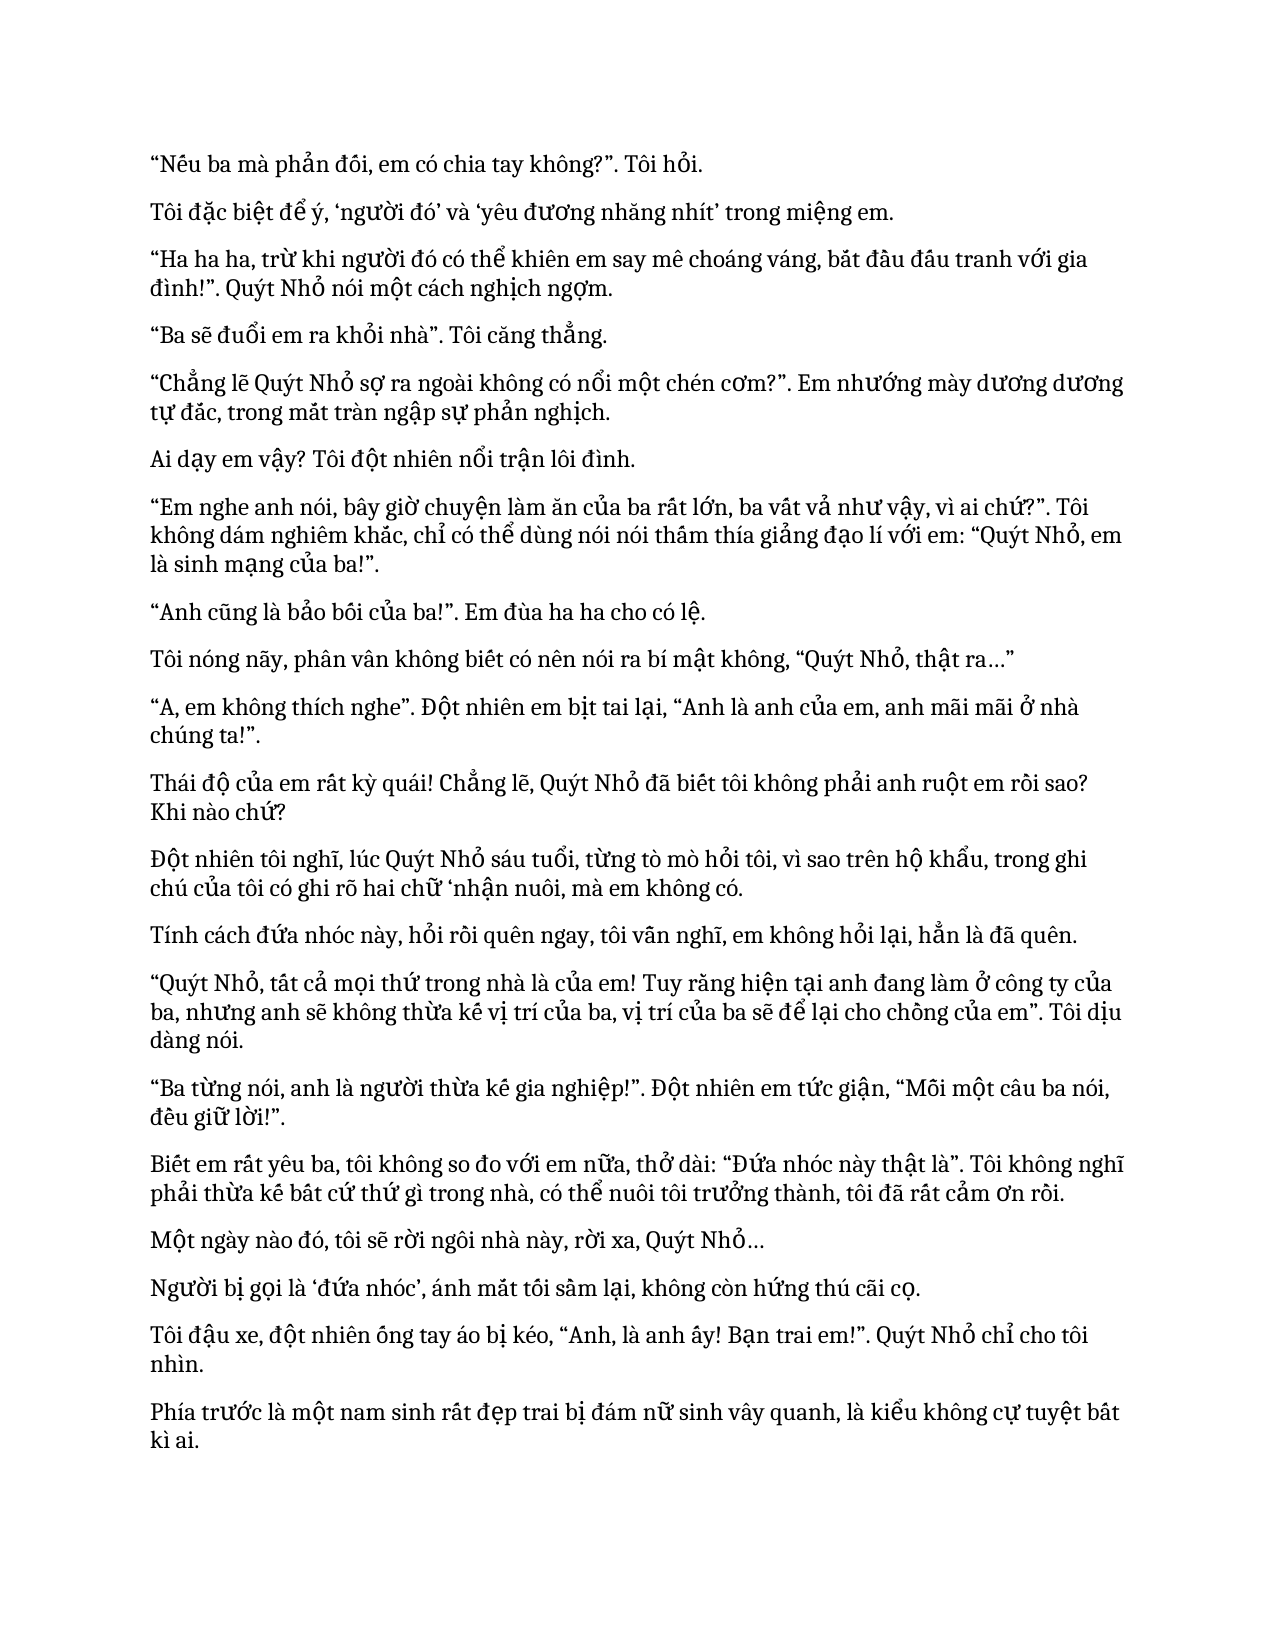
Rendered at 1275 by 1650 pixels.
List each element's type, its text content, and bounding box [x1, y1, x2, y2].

text “Chẳng lẽ Quýt Nhỏ sợ ra ngoài không có nổi một chén cơm?”. Em nhướng mày dương dương tự đắc, trong mắt tràn ngập sự phản nghịch. [150, 369, 1125, 426]
text “Ba từng nói, anh là người thừa kế gia nghiệp!”. Đột nhiên em tức giận, “Mỗi một câu ba nói, đều giữ lời!”. [150, 1074, 1125, 1131]
text Một ngày nào đó, tôi sẽ rời ngôi nhà này, rời xa, Quýt Nhỏ… [150, 1226, 1125, 1255]
text Người bị gọi là ‘đứa nhóc’, ánh mắt tối sầm lại, không còn hứng thú cãi cọ. [150, 1274, 1125, 1302]
text Phía trước là một nam sinh rất đẹp trai bị đám nữ sinh vây quanh, là kiểu không cự tuyệt bất kì ai. [150, 1397, 1125, 1455]
text “Ba sẽ đuổi em ra khỏi nhà”. Tôi căng thẳng. [150, 321, 1125, 350]
text Biết em rất yêu ba, tôi không so đo với em nữa, thở dài: “Đứa nhóc này thật là”. Tôi không nghĩ phải thừa kế bất cứ thứ gì trong nhà, có thể nuôi tôi trưởng thành, tôi đã rất cảm ơn rồi. [150, 1150, 1125, 1207]
text “Nếu ba mà phản đối, em có chia tay không?”. Tôi hỏi. [150, 150, 1125, 179]
text Ai dạy em vậy? Tôi đột nhiên nổi trận lôi đình. [150, 445, 1125, 474]
text Tôi nóng nãy, phân vân không biết có nên nói ra bí mật không, “Quýt Nhỏ, thật ra…” [150, 645, 1125, 674]
text Tôi đặc biệt để ý, ‘người đó’ và ‘yêu đương nhăng nhít’ trong miệng em. [150, 197, 1125, 226]
text “Em nghe anh nói, bây giờ chuyện làm ăn của ba rất lớn, ba vất vả như vậy, vì ai chứ?”. Tôi không dám nghiêm khắc, chỉ có thể dùng nói nói thấm thía giảng đạo lí với em: “Quýt Nhỏ, em là sinh mạng của ba!”. [150, 492, 1125, 579]
text “Quýt Nhỏ, tất cả mọi thứ trong nhà là của em! Tuy rằng hiện tại anh đang làm ở công ty của ba, nhưng anh sẽ không thừa kế vị trí của ba, vị trí của ba sẽ để lại cho chồng của em”. Tôi dịu dàng nói. [150, 969, 1125, 1055]
text “A, em không thích nghe”. Đột nhiên em bịt tai lại, “Anh là anh của em, anh mãi mãi ở nhà chúng ta!”. [150, 692, 1125, 750]
text Thái độ của em rất kỳ quái! Chẳng lẽ, Quýt Nhỏ đã biết tôi không phải anh ruột em rồi sao? Khi nào chứ? [150, 769, 1125, 826]
text “Anh cũng là bảo bối của ba!”. Em đùa ha ha cho có lệ. [150, 597, 1125, 626]
text Đột nhiên tôi nghĩ, lúc Quýt Nhỏ sáu tuổi, từng tò mò hỏi tôi, vì sao trên hộ khẩu, trong ghi chú của tôi có ghi rõ hai chữ ‘nhận nuôi, mà em không có. [150, 845, 1125, 902]
text Tôi đậu xe, đột nhiên ống tay áo bị kéo, “Anh, là anh ấy! Bạn trai em!”. Quýt Nhỏ chỉ cho tôi nhìn. [150, 1321, 1125, 1379]
text “Ha ha ha, trừ khi người đó có thể khiên em say mê choáng váng, bắt đầu đấu tranh với gia đình!”. Quýt Nhỏ nói một cách nghịch ngợm. [150, 245, 1125, 302]
text Tính cách đứa nhóc này, hỏi rồi quên ngay, tôi vẫn nghĩ, em không hỏi lại, hẳn là đã quên. [150, 921, 1125, 950]
